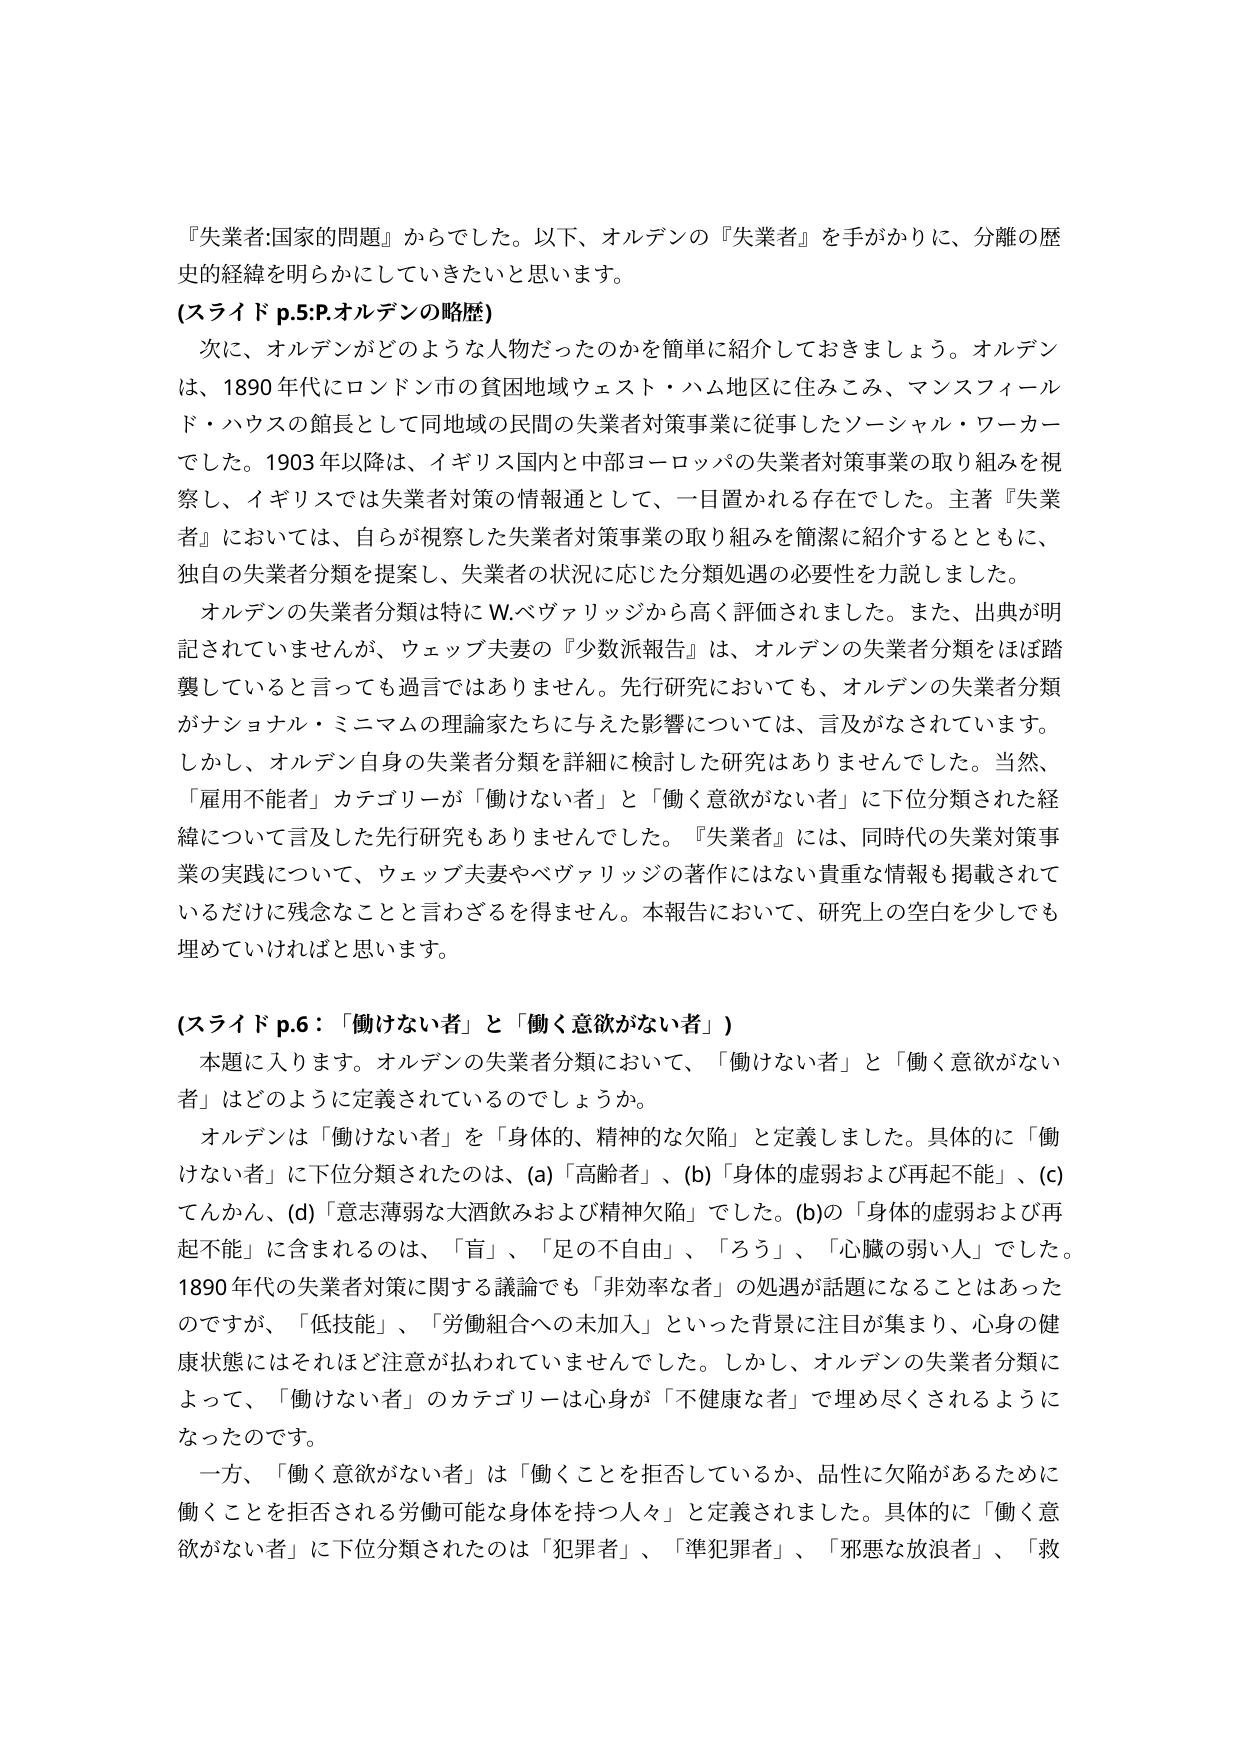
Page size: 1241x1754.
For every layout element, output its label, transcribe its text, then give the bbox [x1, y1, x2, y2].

text (スライドp.5:P.オルデンの略歴) [177, 292, 1063, 329]
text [177, 217, 1063, 292]
text (スライドp.6：「働けない者」と「働く意欲がない者」) [177, 1004, 1063, 1042]
text オルデンは「働けない者」を「身体的、精神的な欠陥」と定義しました。具体的に「働けない者」に下位分類されたのは、(a)「高齢者」、(b)「身体的虚弱および再起不能」、(c)てんかん、(d)「意志薄弱な大酒飲みおよび精神欠陥」でした。(b)の「身体的虚弱および再起不能」に含まれるのは、「盲」、「足の不自由」、「ろう」、「心臓の弱い人」でした。1890年代の失業者対策に関する議論でも「非効率な者」の処遇が話題になることはあったのですが、「低技能」、「労働組合への未加入」といった背景に注目が集まり、心身の健康状態にはそれほど注意が払われていませんでした。しかし、オルデンの失業者分類によって、「働けない者」のカテゴリーは心身が「不健康な者」で埋め尽くされるようになったのです。 [177, 1117, 1063, 1454]
text オルデンの失業者分類は特にW.ベヴァリッジから高く評価されました。また、出典が明記されていませんが、ウェッブ夫妻の『少数派報告』は、オルデンの失業者分類をほぼ踏襲していると言っても過言ではありません。先行研究においても、オルデンの失業者分類がナショナル・ミニマムの理論家たちに与えた影響については、言及がなされています。しかし、オルデン自身の失業者分類を詳細に検討した研究はありませんでした。当然、「雇用不能者」カテゴリーが「働けない者」と「働く意欲がない者」に下位分類された経緯について言及した先行研究もありませんでした。『失業者』には、同時代の失業対策事業の実践について、ウェッブ夫妻やベヴァリッジの著作にはない貴重な情報も掲載されているだけに残念なことと言わざるを得ません。本報告において、研究上の空白を少しでも埋めていければと思います。 [177, 592, 1063, 967]
text 本題に入ります。オルデンの失業者分類において、「働けない者」と「働く意欲がない者」はどのように定義されているのでしょうか。 [177, 1042, 1063, 1117]
text 次に、オルデンがどのような人物だったのかを簡単に紹介しておきましょう。オルデンは、1890年代にロンドン市の貧困地域ウェスト・ハム地区に住みこみ、マンスフィールド・ハウスの館長として同地域の民間の失業者対策事業に従事したソーシャル・ワーカーでした。1903年以降は、イギリス国内と中部ヨーロッパの失業者対策事業の取り組みを視察し、イギリスでは失業者対策の情報通として、一目置かれる存在でした。主著『失業者』においては、自らが視察した失業者対策事業の取り組みを簡潔に紹介するとともに、独自の失業者分類を提案し、失業者の状況に応じた分類処遇の必要性を力説しました。 [177, 329, 1063, 592]
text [177, 1454, 1063, 1567]
